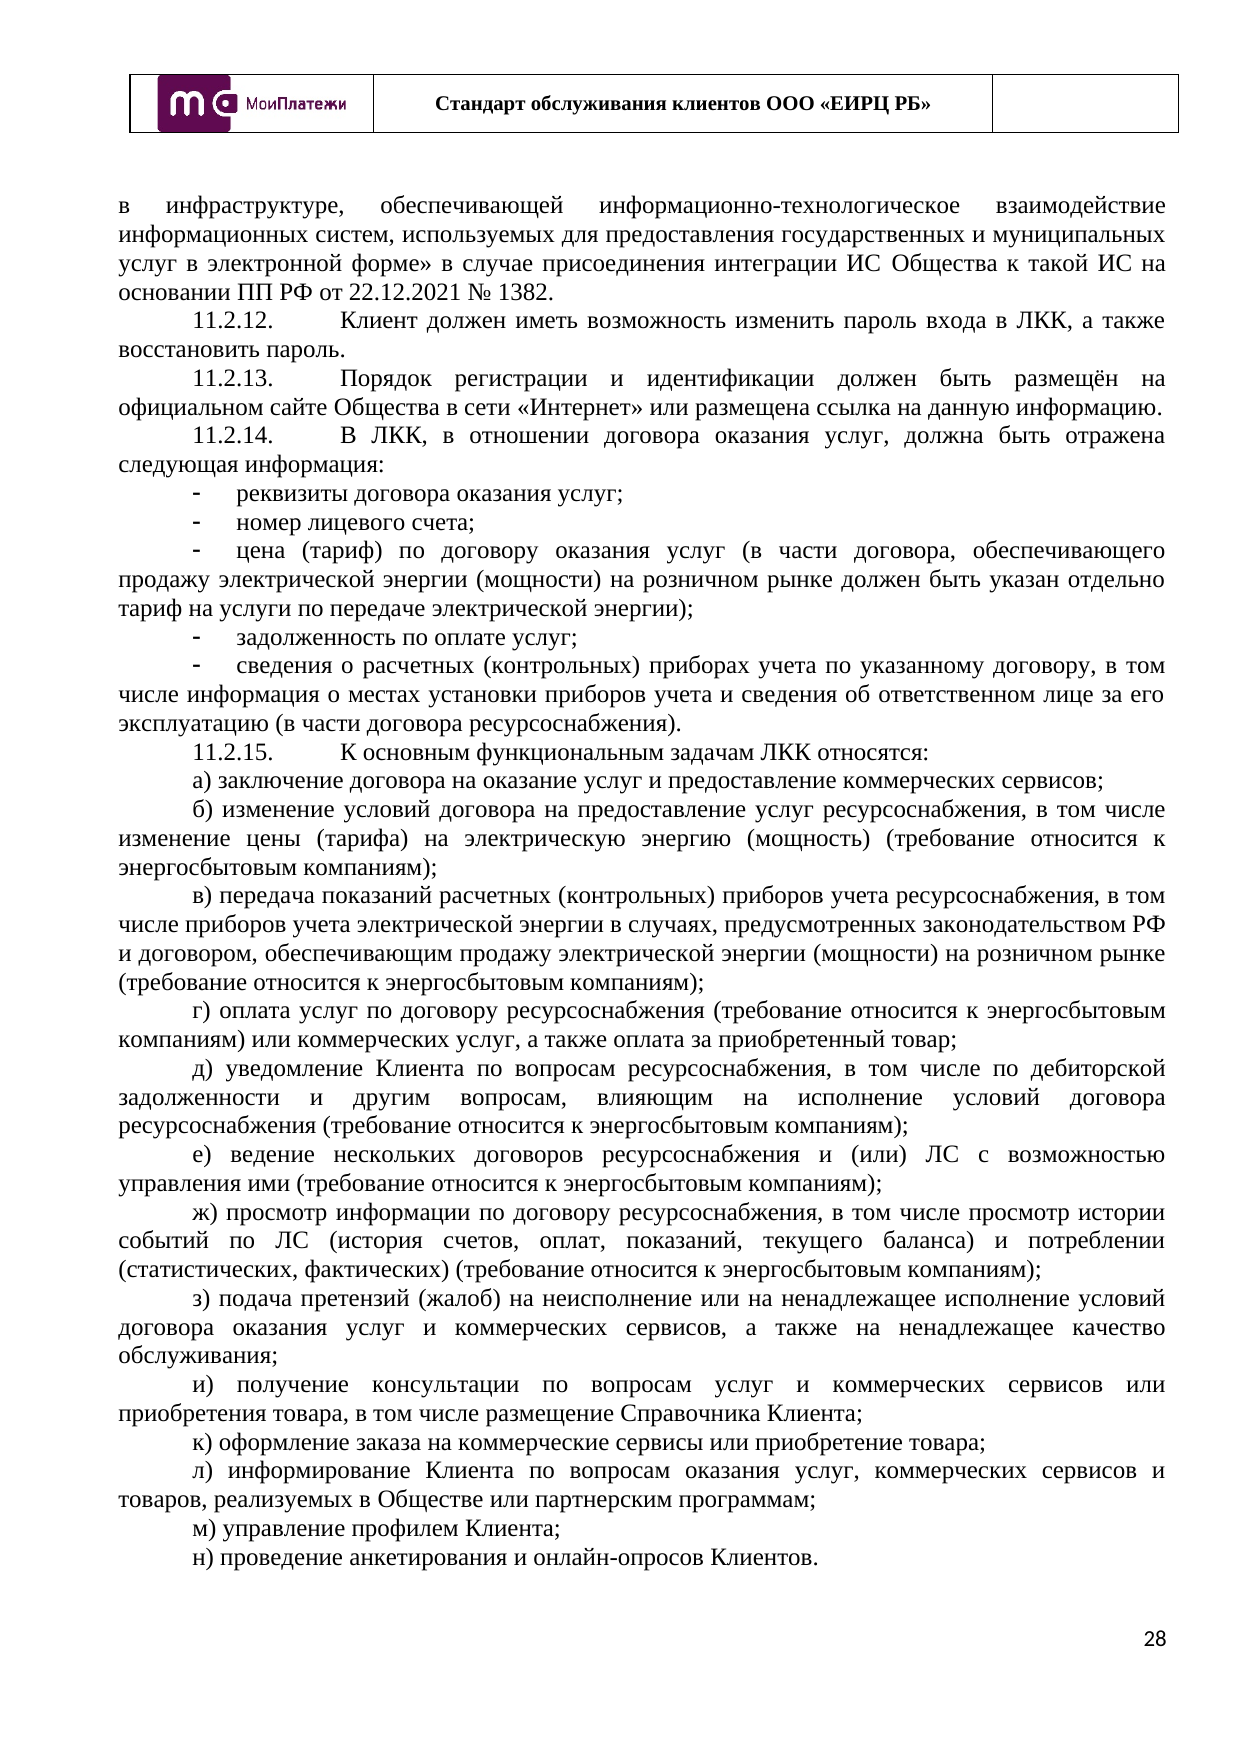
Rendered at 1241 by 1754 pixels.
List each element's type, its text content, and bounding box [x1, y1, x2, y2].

text в) передача показаний расчетных (контрольных) приборов учета ресурсоснабжения, в том числе приборов учета электрической энергии в случаях, предусмотренных законодательством РФ и договором, обеспечивающим продажу электрической энергии (мощности) на розничном рынке (требование относится к энергосбытовым компаниям); [118, 881, 1166, 996]
text а) заключение договора на оказание услуг и предоставление коммерческих сервисов; [118, 766, 1166, 794]
list Порядок регистрации и идентификации должен быть размещён на официальном сайте Общества в сети «Интернет» или размещена ссылка на данную информацию. [118, 363, 1166, 421]
list задолженность по оплате услуг; [118, 622, 1166, 651]
text з) подача претензий (жалоб) на неисполнение или на ненадлежащее исполнение условий договора оказания услуг и коммерческих сервисов, а также на ненадлежащее качество обслуживания; [118, 1283, 1166, 1369]
list цена (тариф) по договору оказания услуг (в части договора, обеспечивающего продажу электрической энергии (мощности) на розничном рынке должен быть указан отдельно тариф на услуги по передаче электрической энергии); [118, 536, 1166, 622]
picture [157, 75, 346, 132]
text г) оплата услуг по договору ресурсоснабжения (требование относится к энергосбытовым компаниям) или коммерческих услуг, а также оплата за приобретенный товар; [118, 996, 1166, 1053]
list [118, 191, 1166, 306]
list Клиент должен иметь возможность изменить пароль входа в ЛКК, а также восстановить пароль. [118, 306, 1166, 363]
list сведения о расчетных (контрольных) приборах учета по указанному договору, в том числе информация о местах установки приборов учета и сведения об ответственном лице за его эксплуатацию (в части договора ресурсоснабжения). [118, 651, 1166, 737]
text б) изменение условий договора на предоставление услуг ресурсоснабжения, в том числе изменение цены (тарифа) на электрическую энергию (мощность) (требование относится к энергосбытовым компаниям); [118, 794, 1166, 881]
list номер лицевого счета; [118, 507, 1166, 536]
text к) оформление заказа на коммерческие сервисы или приобретение товара; [118, 1427, 1166, 1456]
list реквизиты договора оказания услуг; [118, 478, 1166, 507]
text м) управление профилем Клиента; [118, 1513, 1166, 1542]
text н) проведение анкетирования и онлайн-опросов Клиентов. [118, 1542, 1166, 1571]
text л) информирование Клиента по вопросам оказания услуг, коммерческих сервисов и товаров, реализуемых в Обществе или партнерским программам; [118, 1456, 1166, 1513]
text ж) просмотр информации по договору ресурсоснабжения, в том числе просмотр истории событий по ЛС (история счетов, оплат, показаний, текущего баланса) и потреблении (статистических, фактических) (требование относится к энергосбытовым компаниям); [118, 1197, 1166, 1283]
text и) получение консультации по вопросам услуг и коммерческих сервисов или приобретения товара, в том числе размещение Справочника Клиента; [118, 1369, 1166, 1427]
text е) ведение нескольких договоров ресурсоснабжения и (или) ЛС с возможностью управления ими (требование относится к энергосбытовым компаниям); [118, 1139, 1166, 1197]
list В ЛКК, в отношении договора оказания услуг, должна быть отражена следующая информация: [118, 421, 1166, 478]
list К основным функциональным задачам ЛКК относятся: [118, 737, 1166, 766]
text д) уведомление Клиента по вопросам ресурсоснабжения, в том числе по дебиторской задолженности и другим вопросам, влияющим на исполнение условий договора ресурсоснабжения (требование относится к энергосбытовым компаниям); [118, 1053, 1166, 1139]
